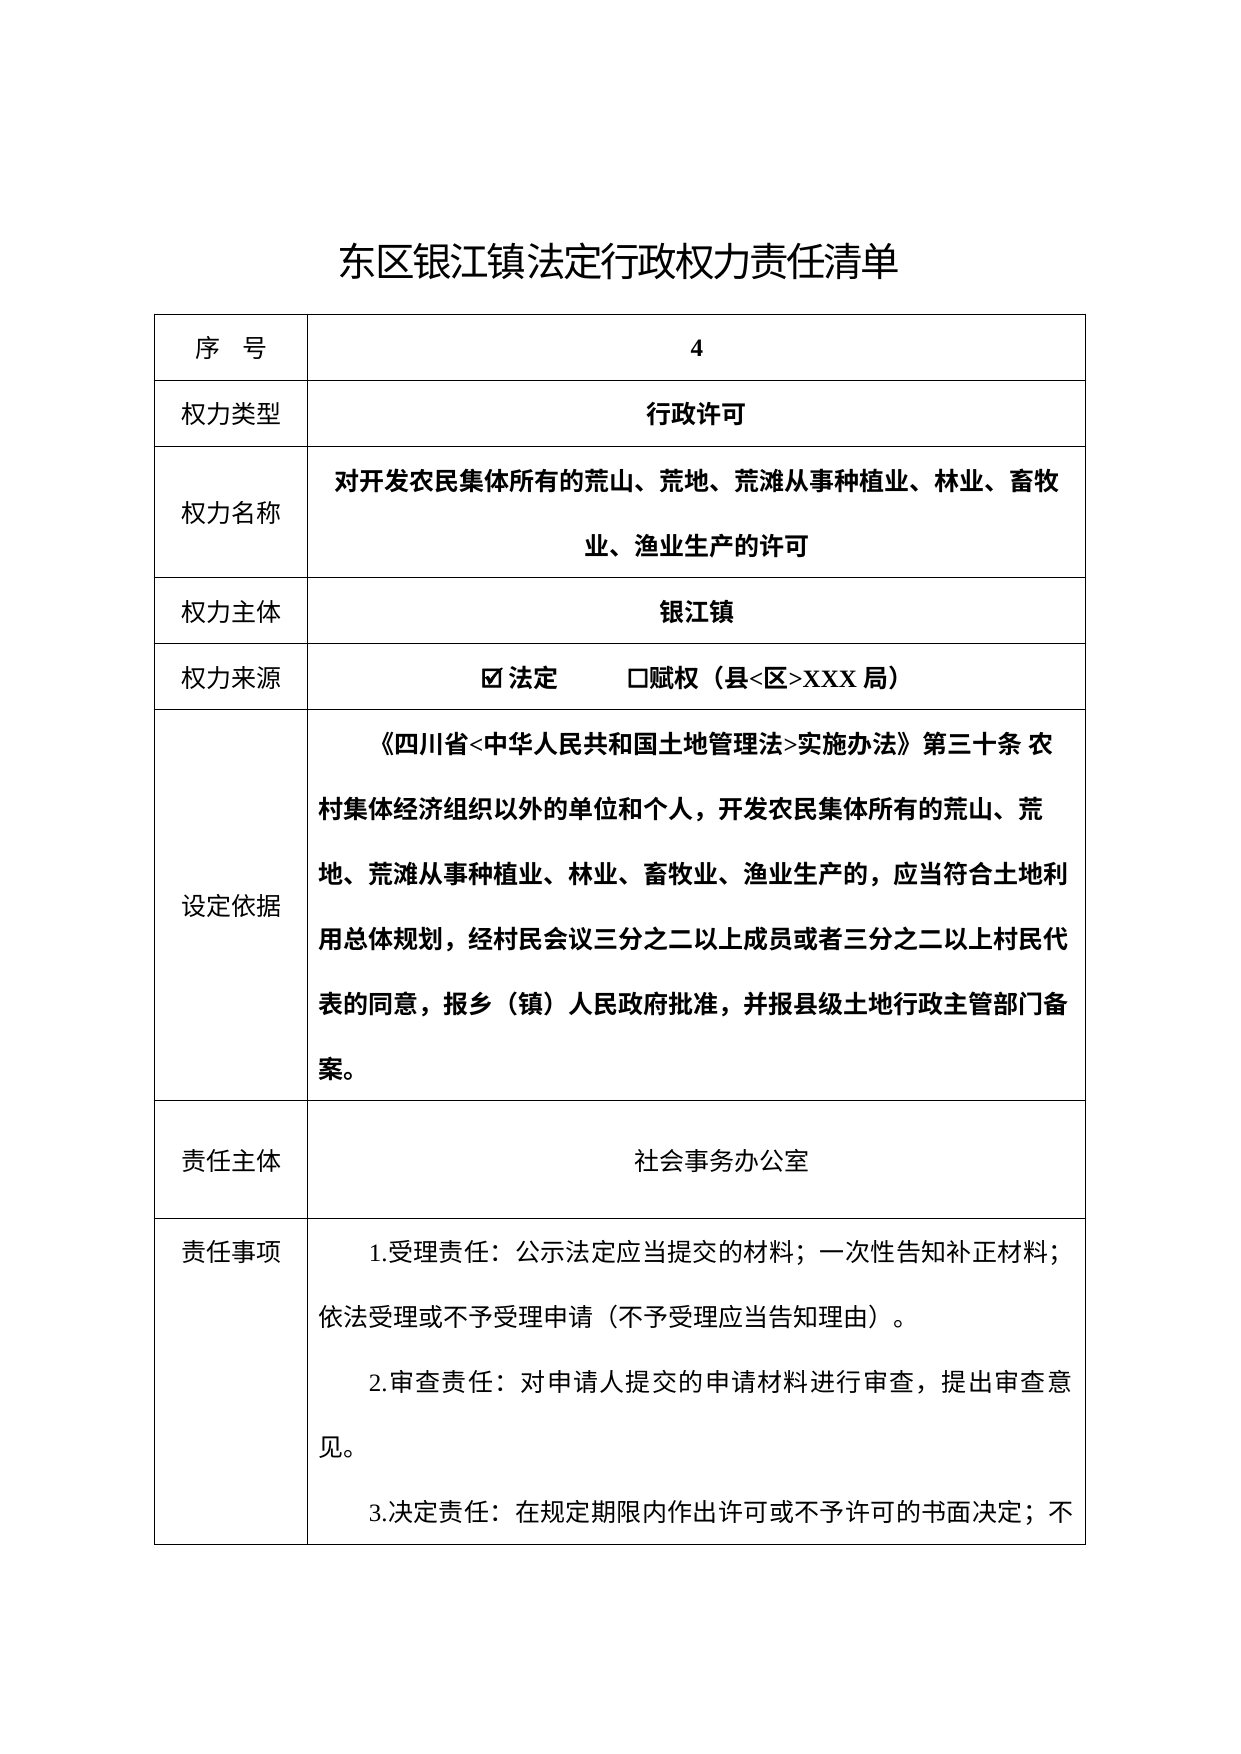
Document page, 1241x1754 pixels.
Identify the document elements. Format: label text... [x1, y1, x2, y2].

table_cell 行政许可 [308, 381, 1085, 446]
table_cell 权力名称 [155, 447, 307, 577]
table_cell 《四川省<中华人民共和国土地管理法>实施办法》第三十条 农村集体经济组织以外的单位和个人，开发农民集体所有的荒山、荒地、荒滩从事种植业、林业、畜牧业、渔业生产的，应当符合土地利用总体规划，经村民会议三分之二以上成员或者三分之二以上村民代表的同意，报乡（镇）人民政府批准，并报县级土地行政主管部门备案。 [308, 710, 1085, 1100]
table_header 序 号 [155, 315, 307, 379]
table_header 4 [308, 315, 1085, 379]
table_cell 设定依据 [155, 710, 307, 1100]
table_cell 对开发农民集体所有的荒山、荒地、荒滩从事种植业、林业、畜牧业、渔业生产的许可 [308, 447, 1085, 577]
table_cell 社会事务办公室 [308, 1101, 1085, 1217]
table_cell 责任主体 [155, 1101, 307, 1217]
table_cell 权力主体 [155, 578, 307, 643]
table_cell 法定 赋权（县<区>XXX 局） [308, 644, 1085, 709]
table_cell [308, 1219, 1085, 1543]
table_cell 责任事项 [155, 1219, 307, 1543]
table_cell 银江镇 [308, 578, 1085, 643]
table_cell 权力来源 [155, 644, 307, 709]
text 东区银江镇法定行政权力责任清单 [187, 227, 1053, 292]
table_cell 权力类型 [155, 381, 307, 446]
